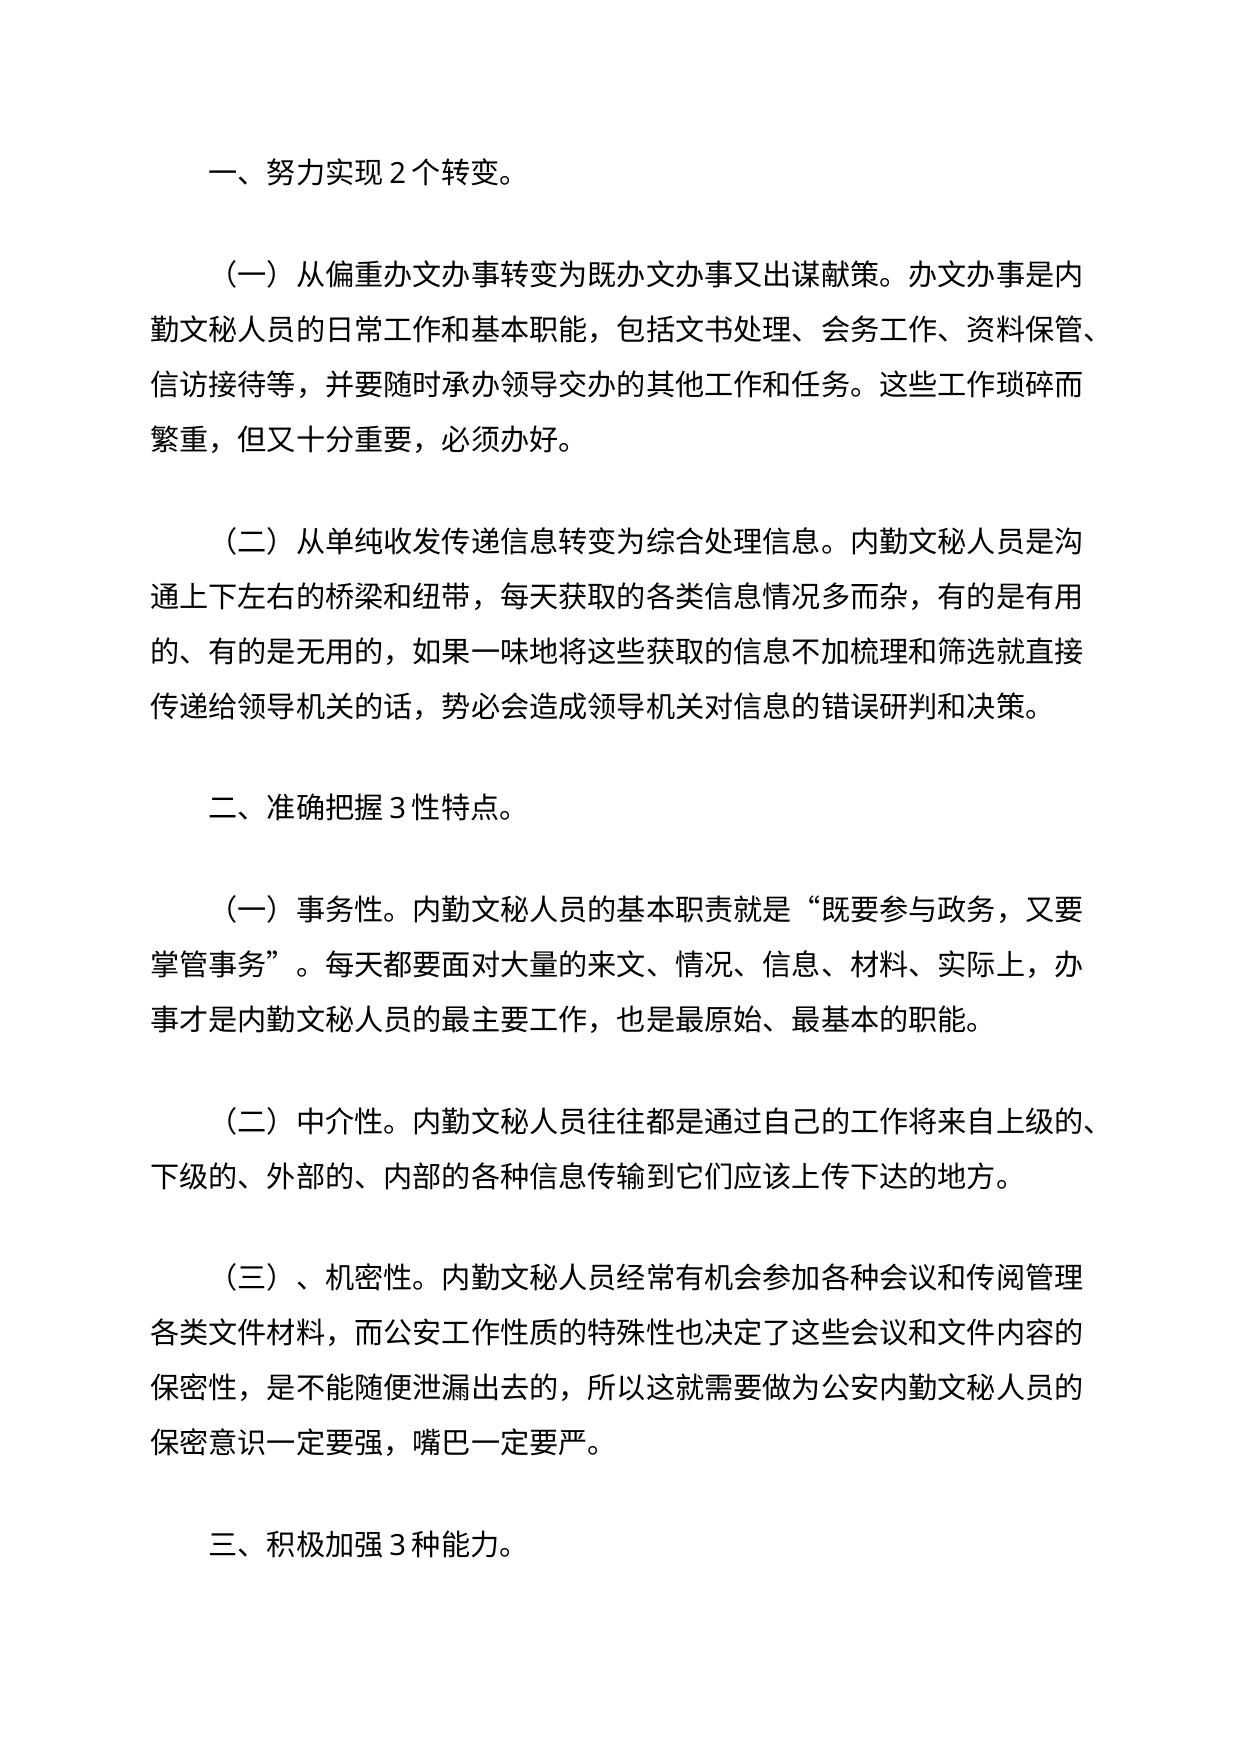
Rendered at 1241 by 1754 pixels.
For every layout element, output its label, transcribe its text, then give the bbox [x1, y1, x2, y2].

text （二）中介性。内勤文秘人员往往都是通过自己的工作将来自上级的、下级的、外部的、内部的各种信息传输到它们应该上传下达的地方。 [150, 1098, 1090, 1196]
text 三、积极加强3种能力。 [150, 1522, 1090, 1564]
text 二、准确把握3性特点。 [150, 785, 1090, 827]
text （二）从单纯收发传递信息转变为综合处理信息。内勤文秘人员是沟通上下左右的桥梁和纽带，每天获取的各类信息情况多而杂，有的是有用的、有的是无用的，如果一味地将这些获取的信息不加梳理和筛选就直接传递给领导机关的话，势必会造成领导机关对信息的错误研判和决策。 [150, 518, 1090, 725]
text 一、努力实现2个转变。 [150, 150, 1090, 192]
text （三）、机密性。内勤文秘人员经常有机会参加各种会议和传阅管理各类文件材料，而公安工作性质的特殊性也决定了这些会议和文件内容的保密性，是不能随便泄漏出去的，所以这就需要做为公安内勤文秘人员的保密意识一定要强，嘴巴一定要严。 [150, 1255, 1090, 1462]
text （一）从偏重办文办事转变为既办文办事又出谋献策。办文办事是内勤文秘人员的日常工作和基本职能，包括文书处理、会务工作、资料保管、信访接待等，并要随时承办领导交办的其他工作和任务。这些工作琐碎而繁重，但又十分重要，必须办好。 [150, 252, 1090, 459]
text （一）事务性。内勤文秘人员的基本职责就是“既要参与政务，又要掌管事务”。每天都要面对大量的来文、情况、信息、材料、实际上，办事才是内勤文秘人员的最主要工作，也是最原始、最基本的职能。 [150, 887, 1090, 1039]
